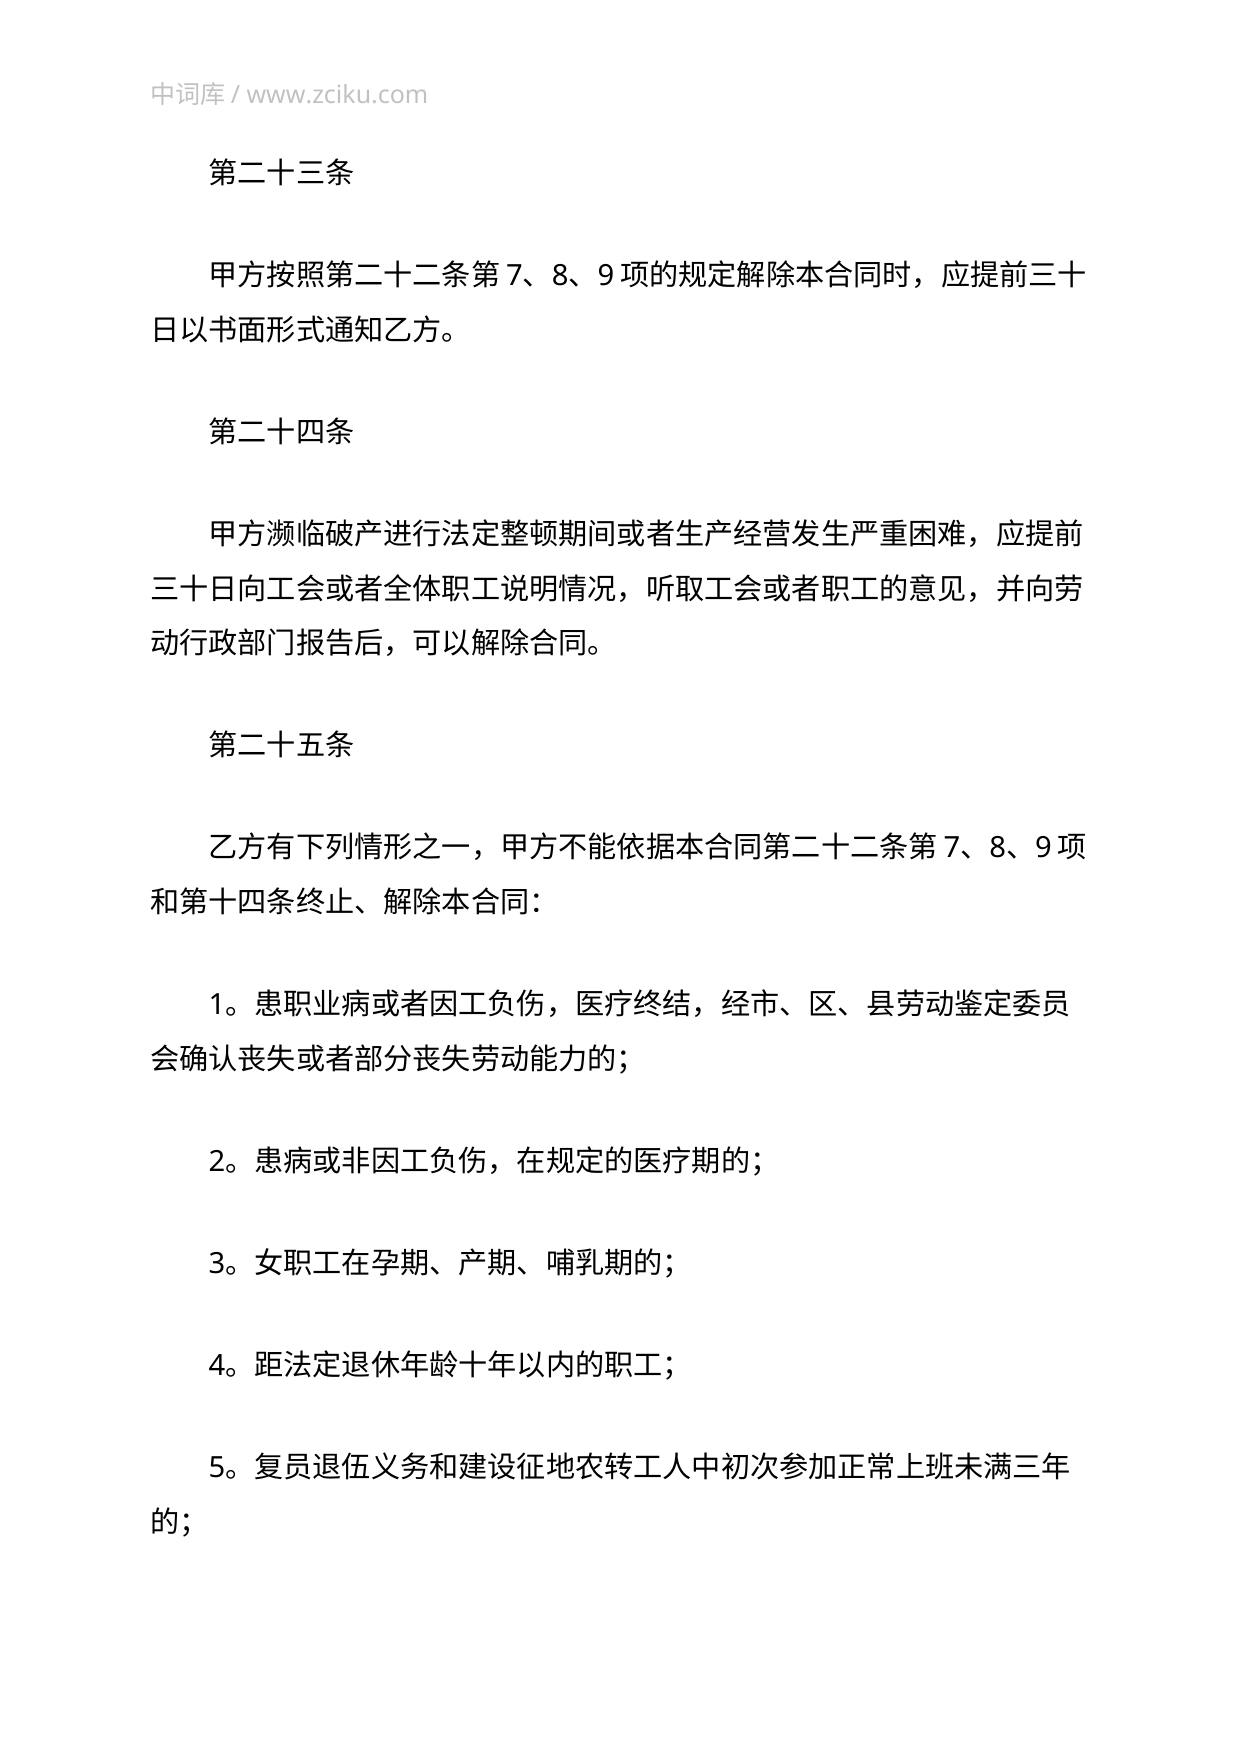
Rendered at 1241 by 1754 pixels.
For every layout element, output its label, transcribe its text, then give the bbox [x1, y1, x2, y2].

text 4。距法定退休年龄十年以内的职工； [150, 1341, 1090, 1383]
text 甲方濒临破产进行法定整顿期间或者生产经营发生严重困难，应提前三十日向工会或者全体职工说明情况，听取工会或者职工的意见，并向劳动行政部门报告后，可以解除合同。 [150, 510, 1090, 662]
text 第二十五条 [150, 722, 1090, 764]
text 5。复员退伍义务和建设征地农转工人中初次参加正常上班未满三年的； [150, 1443, 1090, 1540]
text 第二十三条 [150, 150, 1090, 192]
text 1。患职业病或者因工负伤，医疗终结，经市、区、县劳动鉴定委员会确认丧失或者部分丧失劳动能力的； [150, 980, 1090, 1078]
text 乙方有下列情形之一，甲方不能依据本合同第二十二条第7、8、9项和第十四条终止、解除本合同： [150, 824, 1090, 921]
text 3。女职工在孕期、产期、哺乳期的； [150, 1239, 1090, 1282]
text 甲方按照第二十二条第7、8、9项的规定解除本合同时，应提前三十日以书面形式通知乙方。 [150, 252, 1090, 349]
text 2。患病或非因工负伤，在规定的医疗期的； [150, 1137, 1090, 1179]
text 第二十四条 [150, 408, 1090, 451]
